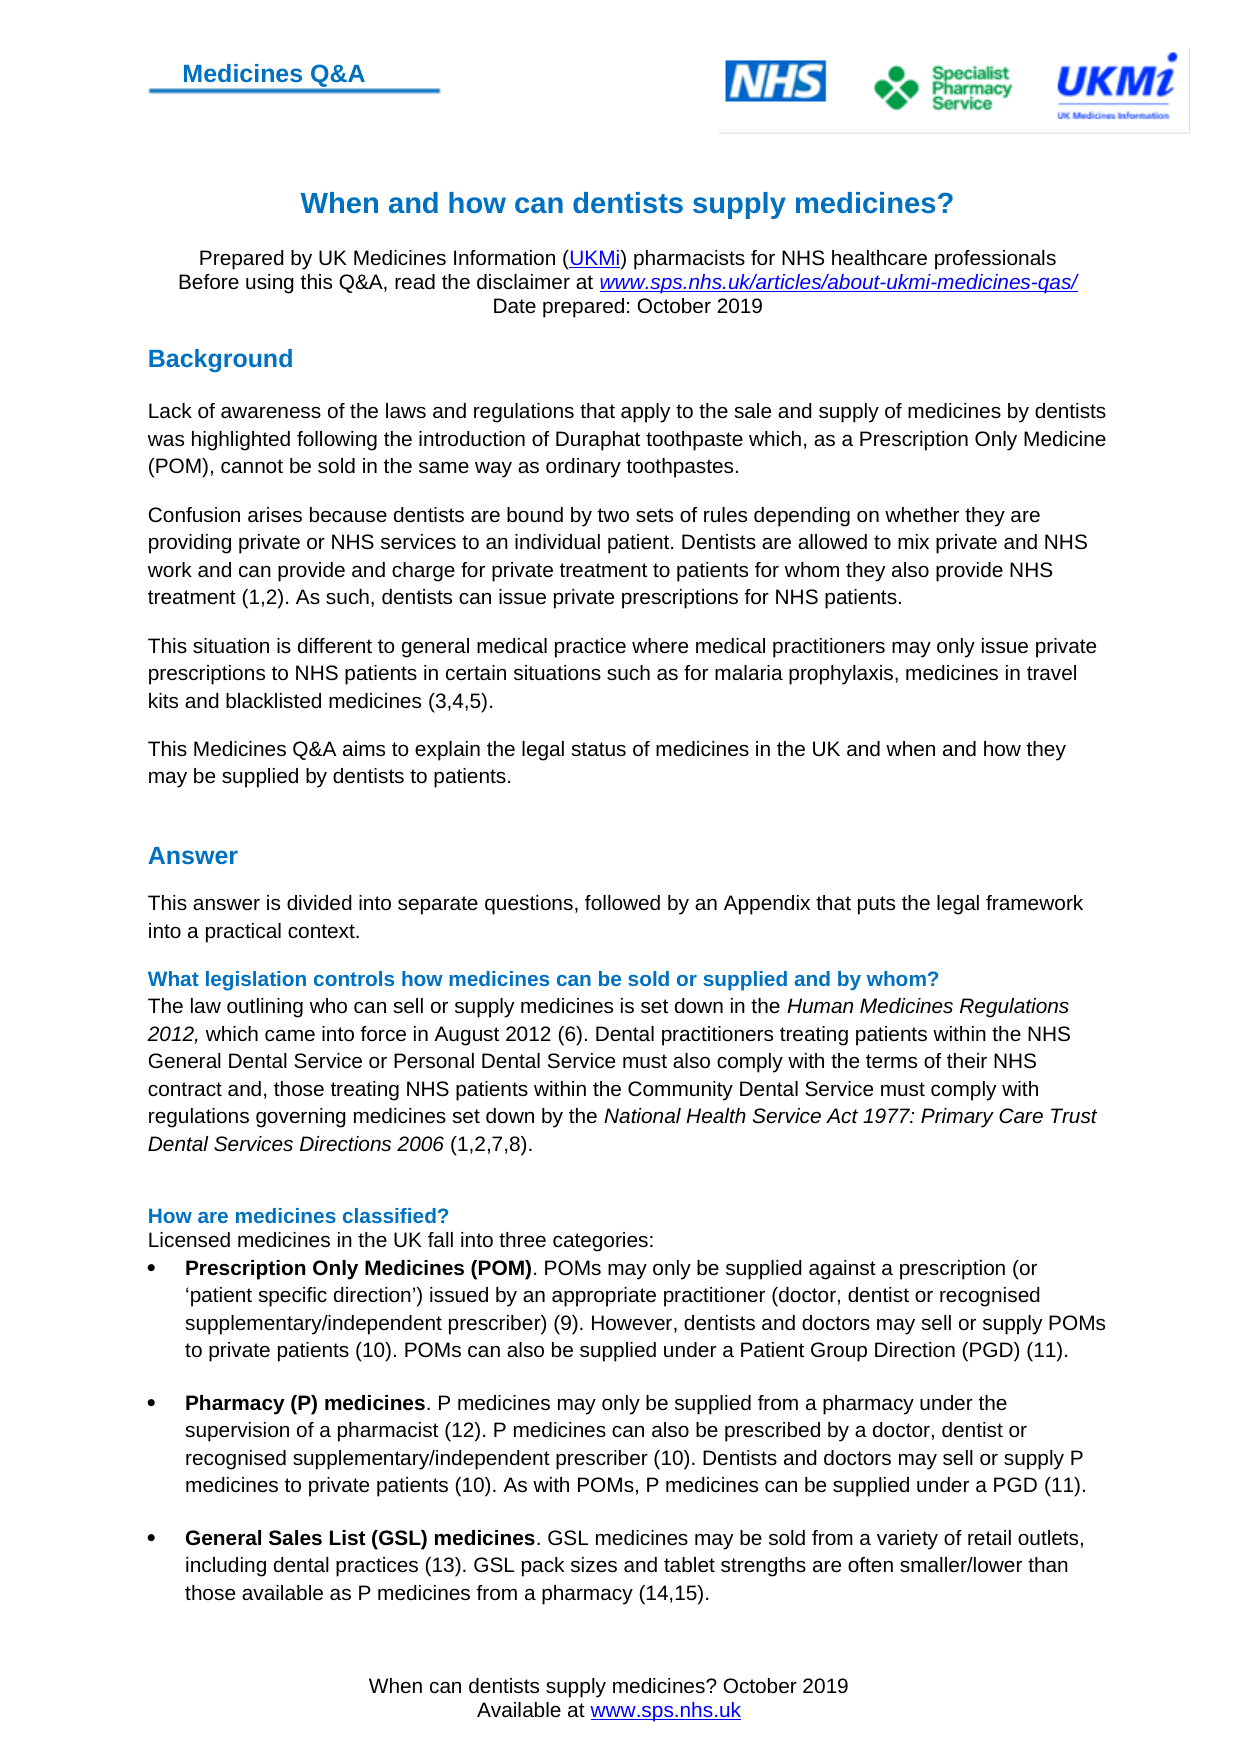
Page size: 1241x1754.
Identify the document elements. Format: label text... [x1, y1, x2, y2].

text Before using this Q&A, read the disclaimer at www.sps.nhs.uk/articles/about-ukmi-medicines-qas/ [148, 270, 1107, 294]
list General Sales List (GSL) medicines. GSL medicines may be sold from a variety of retail outlets, including dental practices (13). GSL pack sizes and tablet strengths are often smaller/lower than those available as P medicines from a pharmacy (14,15). [148, 1526, 1107, 1605]
text Licensed medicines in the UK fall into three categories: [148, 1228, 1107, 1252]
text Confusion arises because dentists are bound by two sets of rules depending on whether they are providing private or NHS services to an individual patient. Dentists are allowed to mix private and NHS work and can provide and charge for private treatment to patients for whom they also provide NHS treatment (1,2). As such, dentists can issue private prescriptions for NHS patients. [148, 503, 1107, 609]
text When and how can dentists supply medicines? [148, 186, 1108, 219]
list Prescription Only Medicines (POM). POMs may only be supplied against a prescription (or ‘patient specific direction’) issued by an appropriate practitioner (doctor, dentist or recognised supplementary/independent prescriber) (9). However, dentists and doctors may sell or supply POMs to private patients (10). POMs can also be supplied under a Patient Group Direction (PGD) (11). [148, 1256, 1107, 1362]
text Prepared by UK Medicines Information (UKMi) pharmacists for NHS healthcare professionals [148, 219, 1107, 270]
text Answer [148, 841, 1107, 870]
text This Medicines Q&A aims to explain the legal status of medicines in the UK and when and how they may be supplied by dentists to patients. [148, 737, 1107, 788]
text This answer is divided into separate questions, followed by an Appendix that puts the legal framework into a practical context. [148, 891, 1107, 942]
text Lack of awareness of the laws and regulations that apply to the sale and supply of medicines by dentists was highlighted following the introduction of Duraphat toothpaste which, as a Prescription Only Medicine (POM), cannot be sold in the same way as ordinary toothpastes. [148, 399, 1107, 478]
picture [718, 48, 1193, 135]
text Background [148, 344, 1107, 373]
text What legislation controls how medicines can be sold or supplied and by whom? [148, 967, 1107, 991]
list Pharmacy (P) medicines. P medicines may only be supplied from a pharmacy under the supervision of a pharmacist (12). P medicines can also be prescribed by a doctor, dentist or recognised supplementary/independent prescriber (10). Dentists and doctors may sell or supply P medicines to private patients (10). As with POMs, P medicines can be supplied under a PGD (11). [148, 1391, 1107, 1497]
text Date prepared: October 2019 [148, 294, 1107, 318]
picture [147, 87, 443, 96]
text How are medicines classified? [148, 1204, 1107, 1228]
text This situation is different to general medical practice where medical practitioners may only issue private prescriptions to NHS patients in certain situations such as for malaria prophylaxis, medicines in travel kits and blacklisted medicines (3,4,5). [148, 633, 1107, 712]
text The law outlining who can sell or supply medicines is set down in the Human Medicines Regulations 2012, which came into force in August 2012 (6). Dental practitioners treating patients within the NHS General Dental Service or Personal Dental Service must also comply with the terms of their NHS contract and, those treating NHS patients within the Community Dental Service must comply with regulations governing medicines set down by the National Health Service Act 1977: Primary Care Trust Dental Services Directions 2006 (1,2,7,8). [148, 994, 1107, 1156]
